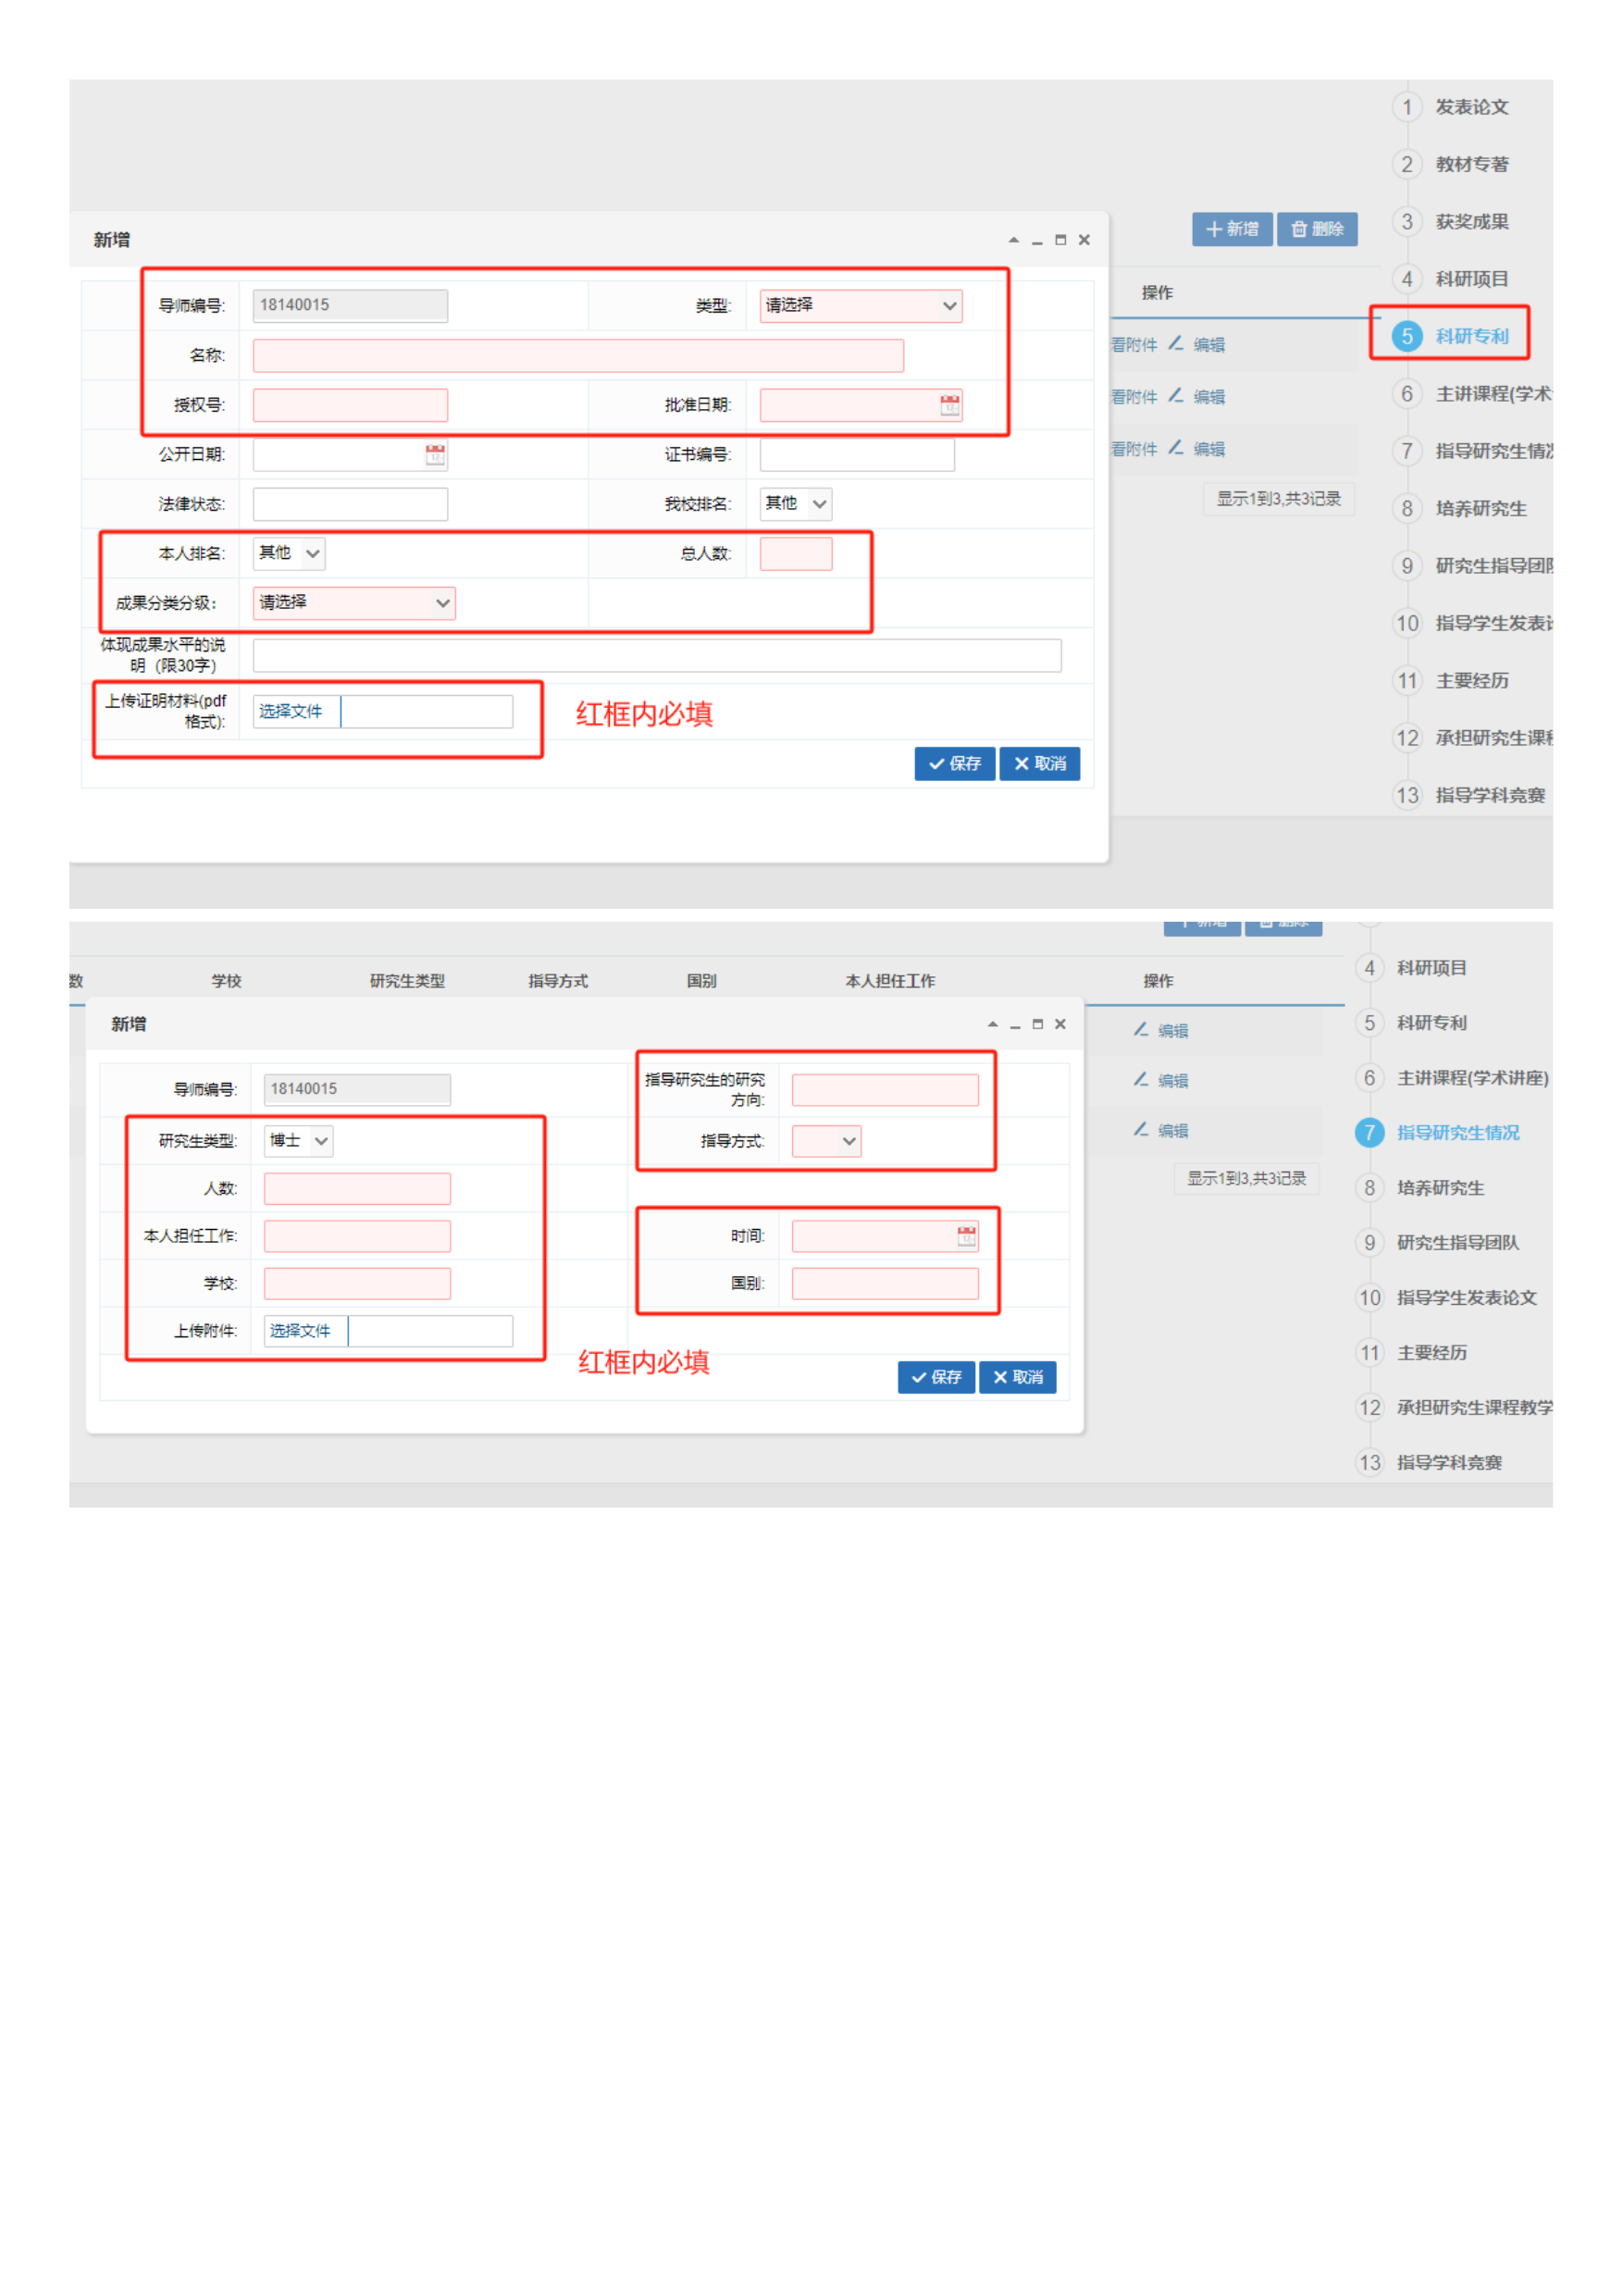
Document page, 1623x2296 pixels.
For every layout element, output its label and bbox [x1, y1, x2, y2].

picture [69, 922, 1554, 1508]
picture [69, 80, 1554, 909]
